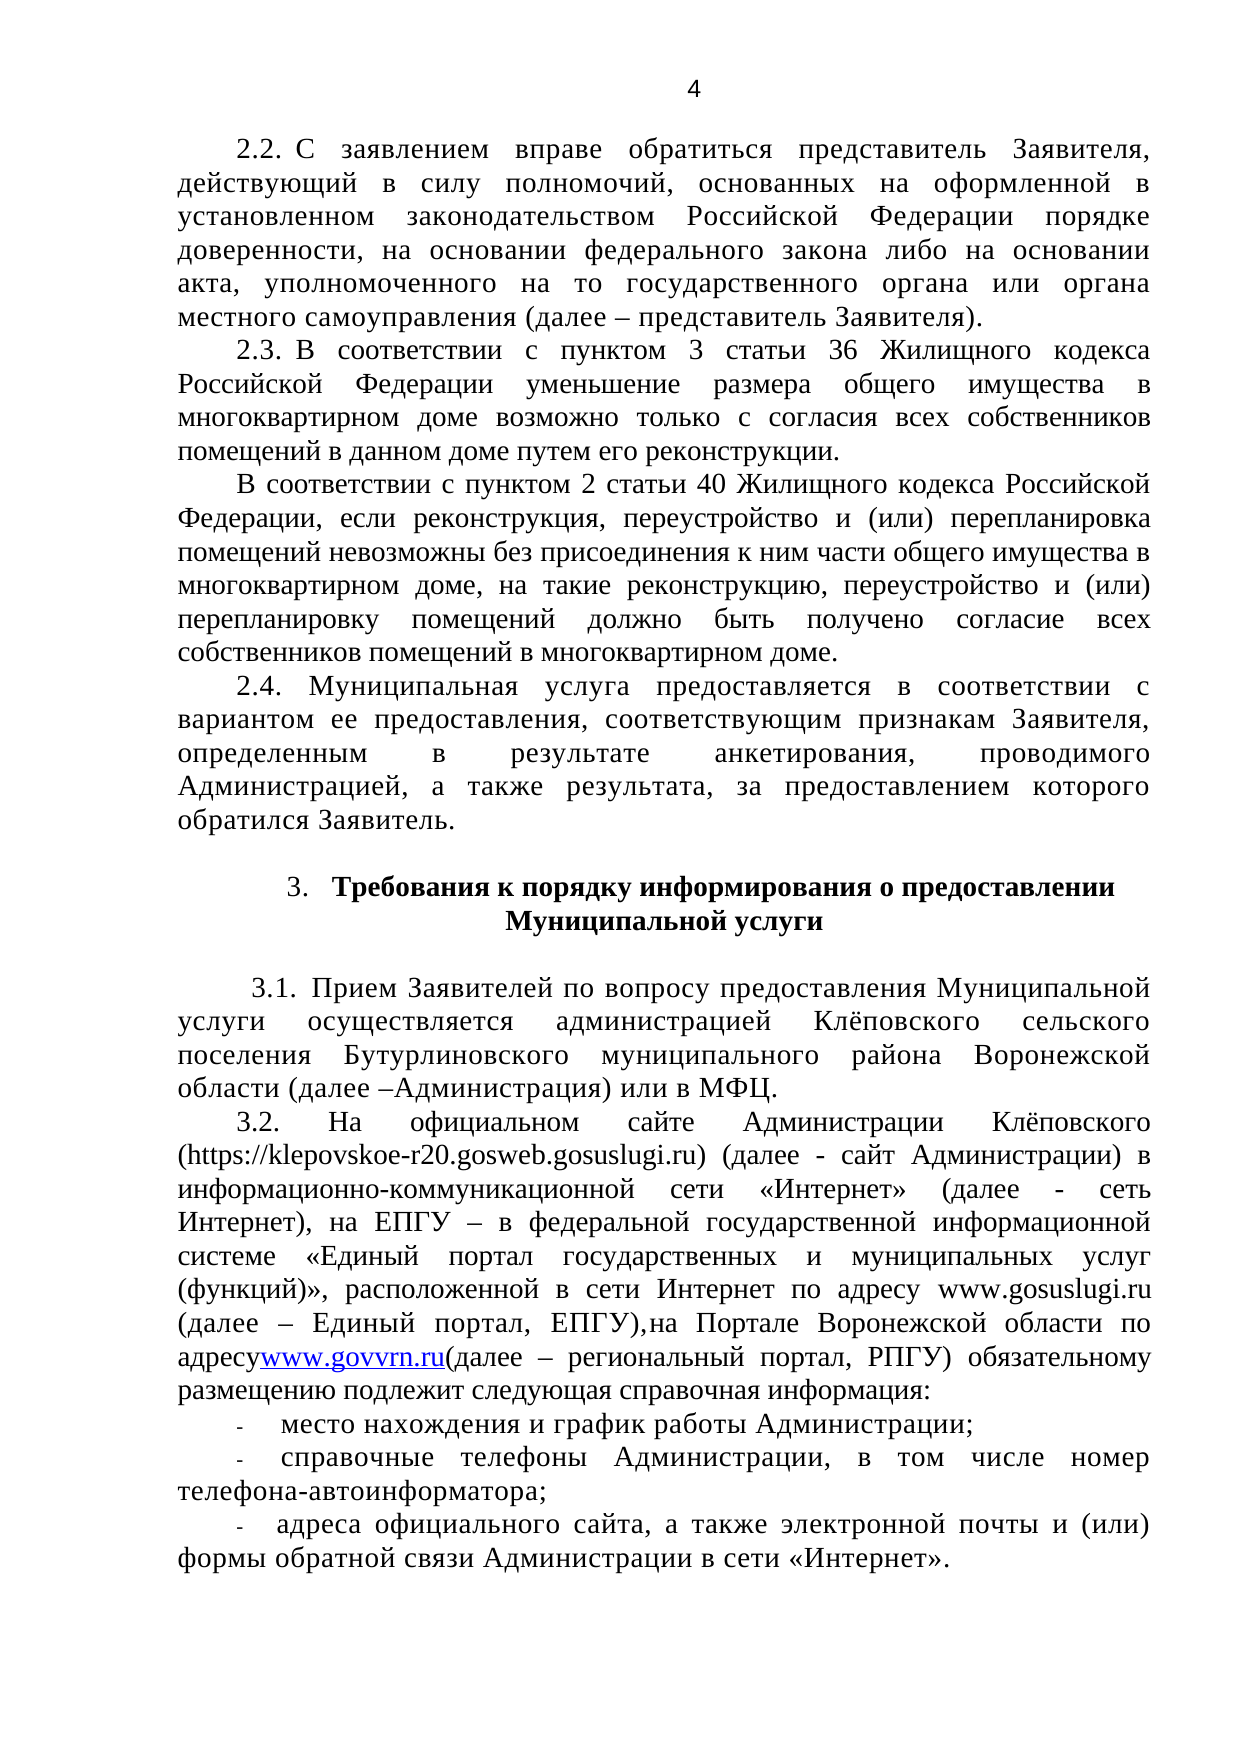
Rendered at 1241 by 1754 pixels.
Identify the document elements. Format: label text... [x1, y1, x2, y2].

list адреса официального сайта, а также электронной почты и (или) формы обратной связи Администрации в сети «Интернет». [177, 1506, 1152, 1573]
text 3.2. На официальном сайте Администрации Клёповского (https://klepovskoe-r20.gosweb.gosuslugi.ru) (далее - сайт Администрации) в информационно-коммуникационной сети «Интернет» (далее - сеть Интернет), на ЕПГУ – в федеральной государственной информационной системе «Единый портал государственных и муниципальных услуг (функций)», расположенной в сети Интернет по адресу www.gosuslugi.ru (далее – Единый портал, ЕПГУ),на Портале Воронежской области по адресуwww.govvrn.ru(далее – региональный портал, РПГУ) обязательному размещению подлежит следующая справочная информация: [177, 1104, 1152, 1406]
text 2.4. Муниципальная услуга предоставляется в соответствии с вариантом ее предоставления, соответствующим признакам Заявителя, определенным в результате анкетирования, проводимого Администрацией, а также результата, за предоставлением которого обратился Заявитель. [177, 668, 1152, 836]
list Прием Заявителей по вопросу предоставления Муниципальной услуги осуществляется администрацией Клёповского сельского поселения Бутурлиновского муниципального района Воронежской области (далее –Администрация) или в МФЦ. [177, 970, 1152, 1104]
list В соответствии с пунктом 2 статьи 40 Жилищного кодекса Российской Федерации, если реконструкция, переустройство и (или) перепланировка помещений невозможны без присоединения к ним части общего имущества в многоквартирном доме, на такие реконструкцию, переустройство и (или) перепланировку помещений должно быть получено согласие всех собственников помещений в многоквартирном доме. [177, 467, 1152, 668]
list Требования к порядку информирования о предоставлении Муниципальной услуги [177, 869, 1152, 936]
list справочные телефоны Администрации, в том числе номер телефона-автоинформатора; [177, 1439, 1152, 1506]
list В соответствии с пунктом 3 статьи 36 Жилищного кодекса Российской Федерации уменьшение размера общего имущества в многоквартирном доме возможно только с согласия всех собственников помещений в данном доме путем его реконструкции. [177, 332, 1152, 467]
list С заявлением вправе обратиться представитель Заявителя, действующий в силу полномочий, основанных на оформленной в установленном законодательством Российской Федерации порядке доверенности, на основании федерального закона либо на основании акта, уполномоченного на то государственного органа или органа местного самоуправления (далее – представитель Заявителя). [177, 131, 1152, 332]
list место нахождения и график работы Администрации; [177, 1406, 1152, 1439]
